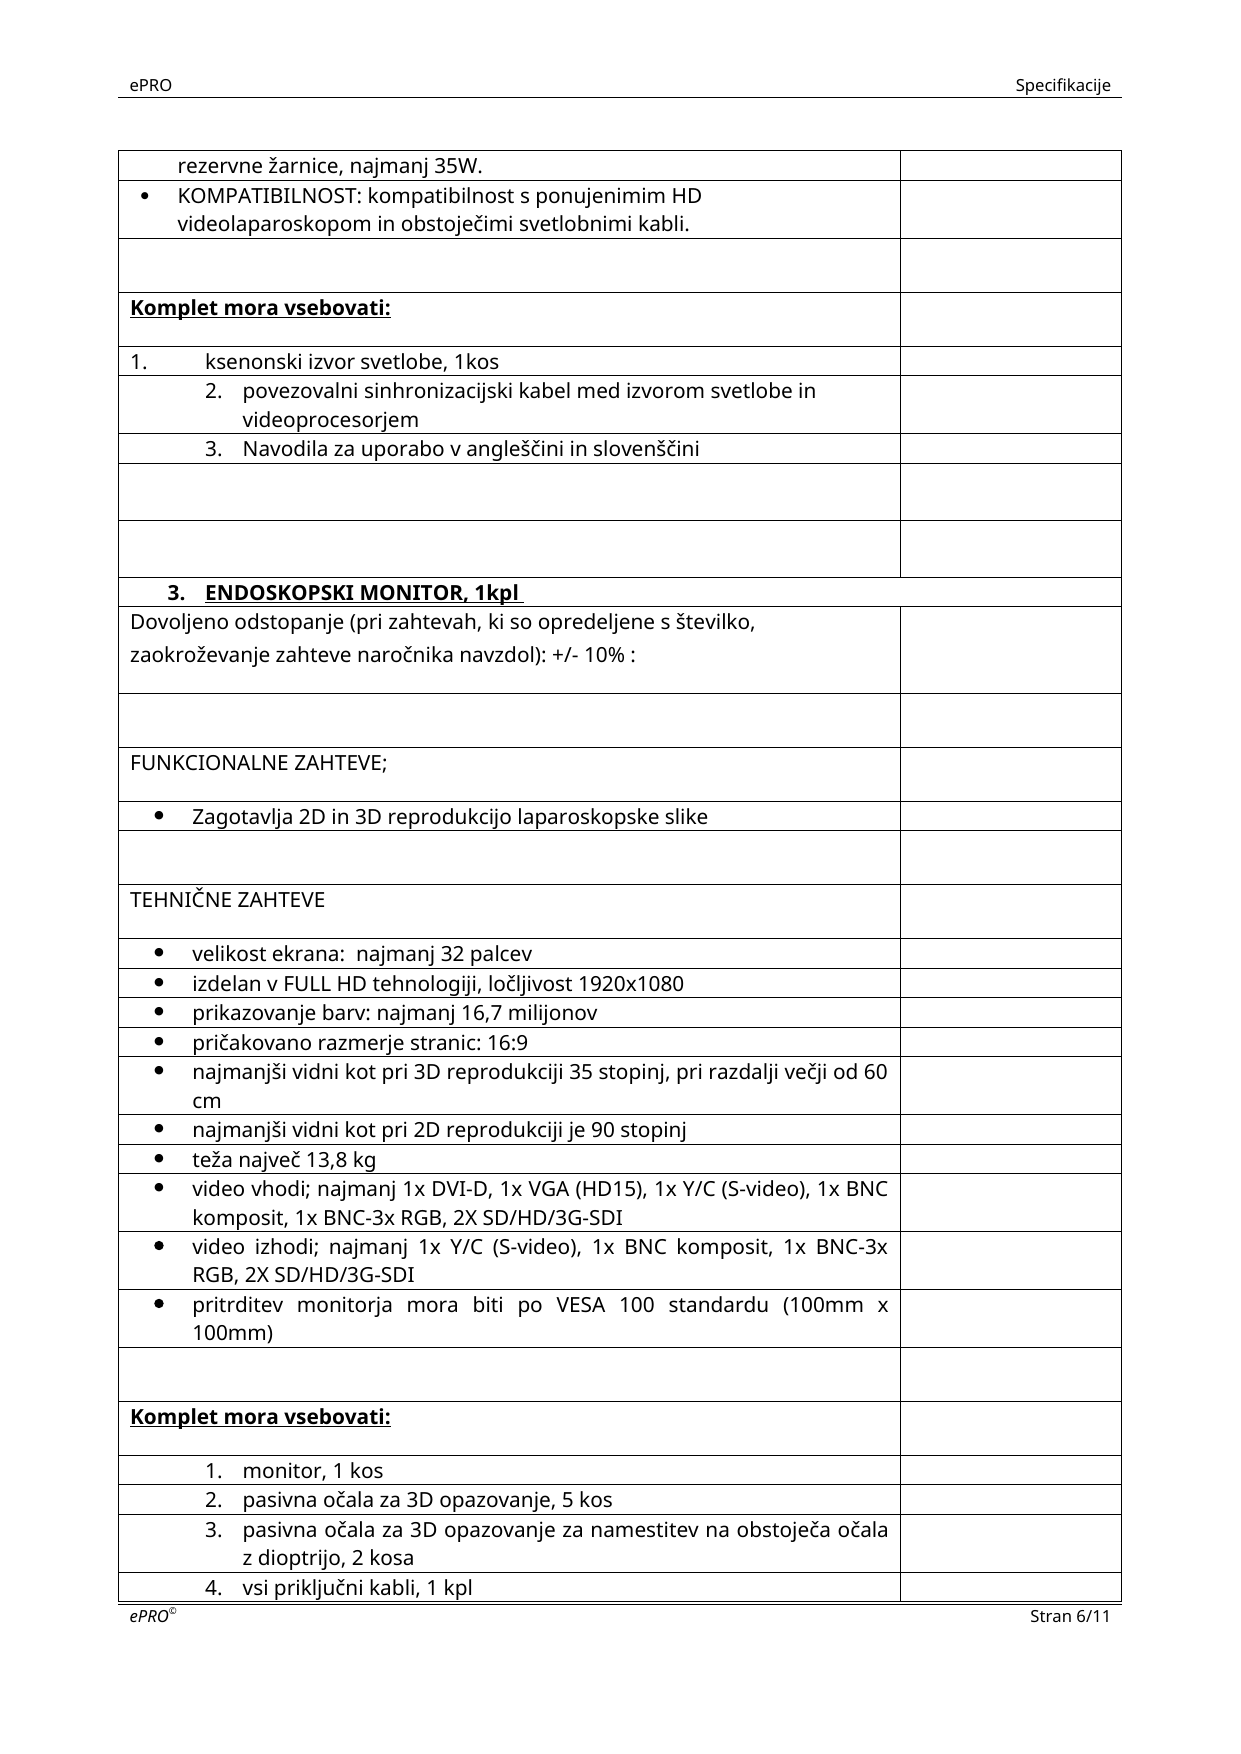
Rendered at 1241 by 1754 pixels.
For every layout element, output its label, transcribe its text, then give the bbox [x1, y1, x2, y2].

table_cell [901, 1485, 1121, 1514]
table_cell [901, 1290, 1121, 1347]
table_cell [901, 694, 1121, 747]
table_cell vsi priključni kabli, 1 kpl [119, 1573, 900, 1601]
table_cell video vhodi; najmanj 1x DVI-D, 1x VGA (HD15), 1x Y/C (S-video), 1x BNC komposit, 1x BNC-3x RGB, 2X SD/HD/3G-SDI [119, 1174, 900, 1231]
table_cell [119, 521, 900, 577]
table_cell [901, 1174, 1121, 1231]
table_cell [119, 239, 900, 292]
table_cell [901, 607, 1121, 693]
table_cell [901, 376, 1121, 433]
table_cell [901, 1348, 1121, 1401]
table_cell [901, 939, 1121, 968]
table_cell povezovalni sinhronizacijski kabel med izvorom svetlobe in videoprocesorjem [119, 376, 900, 433]
table_cell TEHNIČNE ZAHTEVE [119, 885, 900, 938]
table_cell [901, 1232, 1121, 1289]
table_cell Navodila za uporabo v angleščini in slovenščini [119, 434, 900, 463]
table_cell [901, 434, 1121, 463]
table_cell [901, 521, 1121, 577]
table_cell Komplet mora vsebovati: [119, 1402, 900, 1455]
table_cell [901, 293, 1121, 346]
table_cell izdelan v FULL HD tehnologiji, ločljivost 1920x1080 [119, 969, 900, 997]
table_cell ksenonski izvor svetlobe, 1kos [119, 347, 900, 375]
table_cell [901, 748, 1121, 801]
table_cell Zagotavlja 2D in 3D reprodukcijo laparoskopske slike [119, 802, 900, 830]
table_cell [119, 694, 900, 747]
table_cell pasivna očala za 3D opazovanje za namestitev na obstoječa očala z dioptrijo, 2 kosa [119, 1515, 900, 1572]
table_cell [901, 885, 1121, 938]
table_cell [901, 969, 1121, 997]
table_cell [119, 831, 900, 884]
table_cell monitor, 1 kos [119, 1456, 900, 1484]
table_cell pritrditev monitorja mora biti po VESA 100 standardu (100mm x 100mm) [119, 1290, 900, 1347]
table_cell [901, 1515, 1121, 1572]
table_cell video izhodi; najmanj 1x Y/C (S-video), 1x BNC komposit, 1x BNC-3x RGB, 2X SD/HD/3G-SDI [119, 1232, 900, 1289]
table_cell ENDOSKOPSKI MONITOR, 1kpl [119, 578, 1121, 606]
table_cell pasivna očala za 3D opazovanje, 5 kos [119, 1485, 900, 1514]
table_cell najmanjši vidni kot pri 2D reprodukciji je 90 stopinj [119, 1115, 900, 1144]
table_cell [901, 1115, 1121, 1144]
table_cell FUNKCIONALNE ZAHTEVE; [119, 748, 900, 801]
table_cell [901, 181, 1121, 238]
table_cell Komplet mora vsebovati: [119, 293, 900, 346]
table_cell teža največ 13,8 kg [119, 1145, 900, 1173]
table_cell [901, 831, 1121, 884]
table_cell [901, 151, 1121, 180]
table_cell [901, 1028, 1121, 1056]
table_cell [901, 347, 1121, 375]
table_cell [119, 151, 900, 180]
table_cell [901, 1057, 1121, 1114]
table_cell [119, 1348, 900, 1401]
table_cell [901, 239, 1121, 292]
table_cell Dovoljeno odstopanje (pri zahtevah, ki so opredeljene s številko, zaokroževanje zahteve naročnika navzdol): +/- 10% : [119, 607, 900, 693]
table_cell prikazovanje barv: najmanj 16,7 milijonov [119, 998, 900, 1027]
table_cell [901, 1402, 1121, 1455]
table_cell [901, 464, 1121, 519]
table_cell [901, 998, 1121, 1027]
table_cell [901, 802, 1121, 830]
table_cell [901, 1456, 1121, 1484]
table_cell KOMPATIBILNOST: kompatibilnost s ponujenimim HD videolaparoskopom in obstoječimi svetlobnimi kabli. [119, 181, 900, 238]
table_cell najmanjši vidni kot pri 3D reprodukciji 35 stopinj, pri razdalji večji od 60 cm [119, 1057, 900, 1114]
table_cell [901, 1573, 1121, 1601]
table_cell [119, 464, 900, 519]
table_cell velikost ekrana: najmanj 32 palcev [119, 939, 900, 968]
table_cell [901, 1145, 1121, 1173]
table_cell pričakovano razmerje stranic: 16:9 [119, 1028, 900, 1056]
